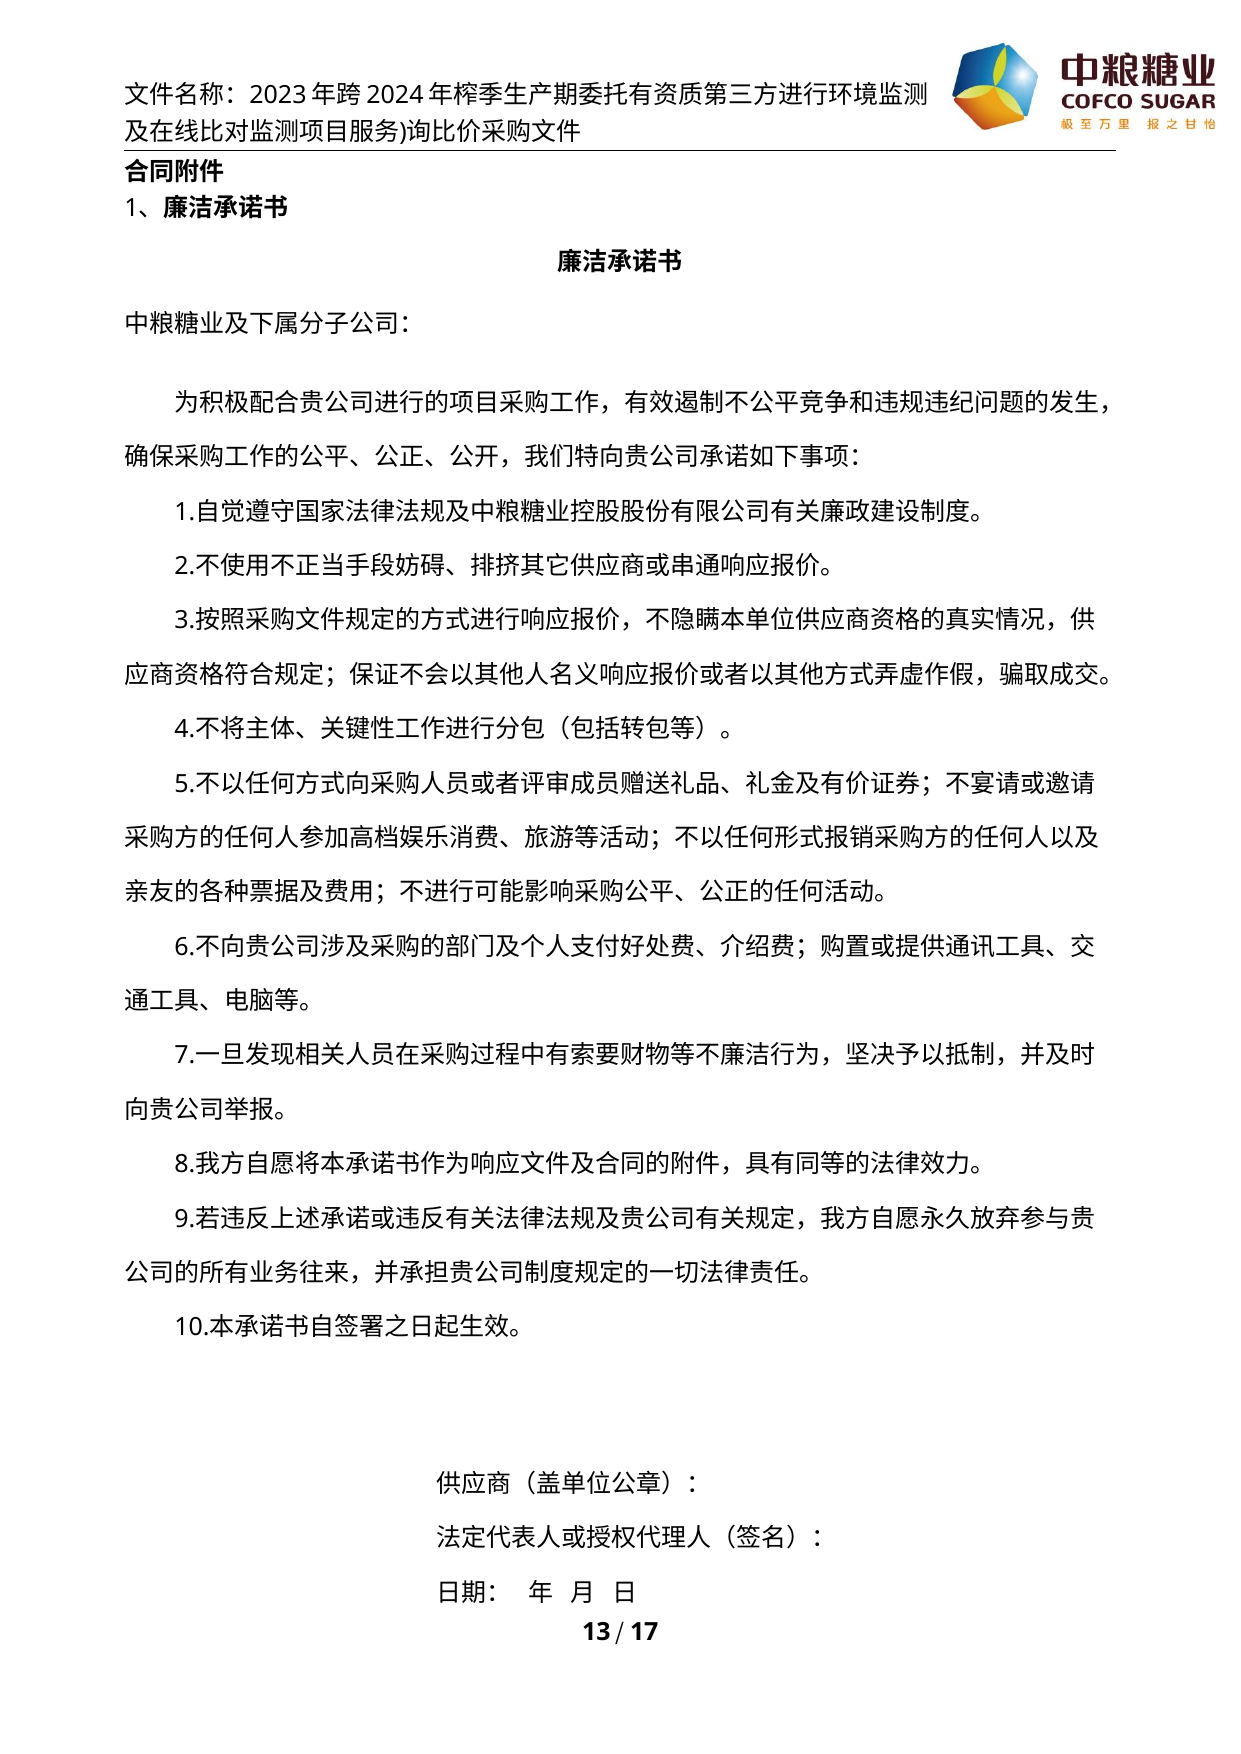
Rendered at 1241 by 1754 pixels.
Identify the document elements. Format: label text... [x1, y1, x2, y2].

text 4.不将主体、关键性工作进行分包（包括转包等）。 [124, 709, 1116, 745]
text 日期： 年 月 日 [124, 1572, 1116, 1608]
picture [952, 43, 1215, 130]
text 8.我方自愿将本承诺书作为响应文件及合同的附件，具有同等的法律效力。 [124, 1144, 1116, 1180]
text 2.不使用不正当手段妨碍、排挤其它供应商或串通响应报价。 [124, 546, 1116, 582]
text 10.本承诺书自签署之日起生效。 [124, 1307, 1116, 1343]
text 廉洁承诺书 [124, 242, 1116, 278]
text 1、廉洁承诺书 [124, 187, 1116, 224]
text 3.按照采购文件规定的方式进行响应报价，不隐瞒本单位供应商资格的真实情况，供应商资格符合规定；保证不会以其他人名义响应报价或者以其他方式弄虚作假，骗取成交。 [124, 600, 1116, 691]
text 5.不以任何方式向采购人员或者评审成员赠送礼品、礼金及有价证券；不宴请或邀请采购方的任何人参加高档娱乐消费、旅游等活动；不以任何形式报销采购方的任何人以及亲友的各种票据及费用；不进行可能影响采购公平、公正的任何活动。 [124, 763, 1116, 908]
text 6.不向贵公司涉及采购的部门及个人支付好处费、介绍费；购置或提供通讯工具、交通工具、电脑等。 [124, 926, 1116, 1017]
text 1.自觉遵守国家法律法规及中粮糖业控股股份有限公司有关廉政建设制度。 [124, 491, 1116, 527]
text 法定代表人或授权代理人（签名）： [124, 1518, 1116, 1554]
text 9.若违反上述承诺或违反有关法律法规及贵公司有关规定，我方自愿永久放弃参与贵公司的所有业务往来，并承担贵公司制度规定的一切法律责任。 [124, 1198, 1116, 1289]
text 合同附件 [124, 151, 1116, 187]
text 中粮糖业及下属分子公司： [124, 303, 1116, 339]
text 7.一旦发现相关人员在采购过程中有索要财物等不廉洁行为，坚决予以抵制，并及时向贵公司举报。 [124, 1035, 1116, 1126]
text 供应商（盖单位公章）： [124, 1463, 1116, 1499]
text 为积极配合贵公司进行的项目采购工作，有效遏制不公平竞争和违规违纪问题的发生，确保采购工作的公平、公正、公开，我们特向贵公司承诺如下事项： [124, 382, 1116, 473]
